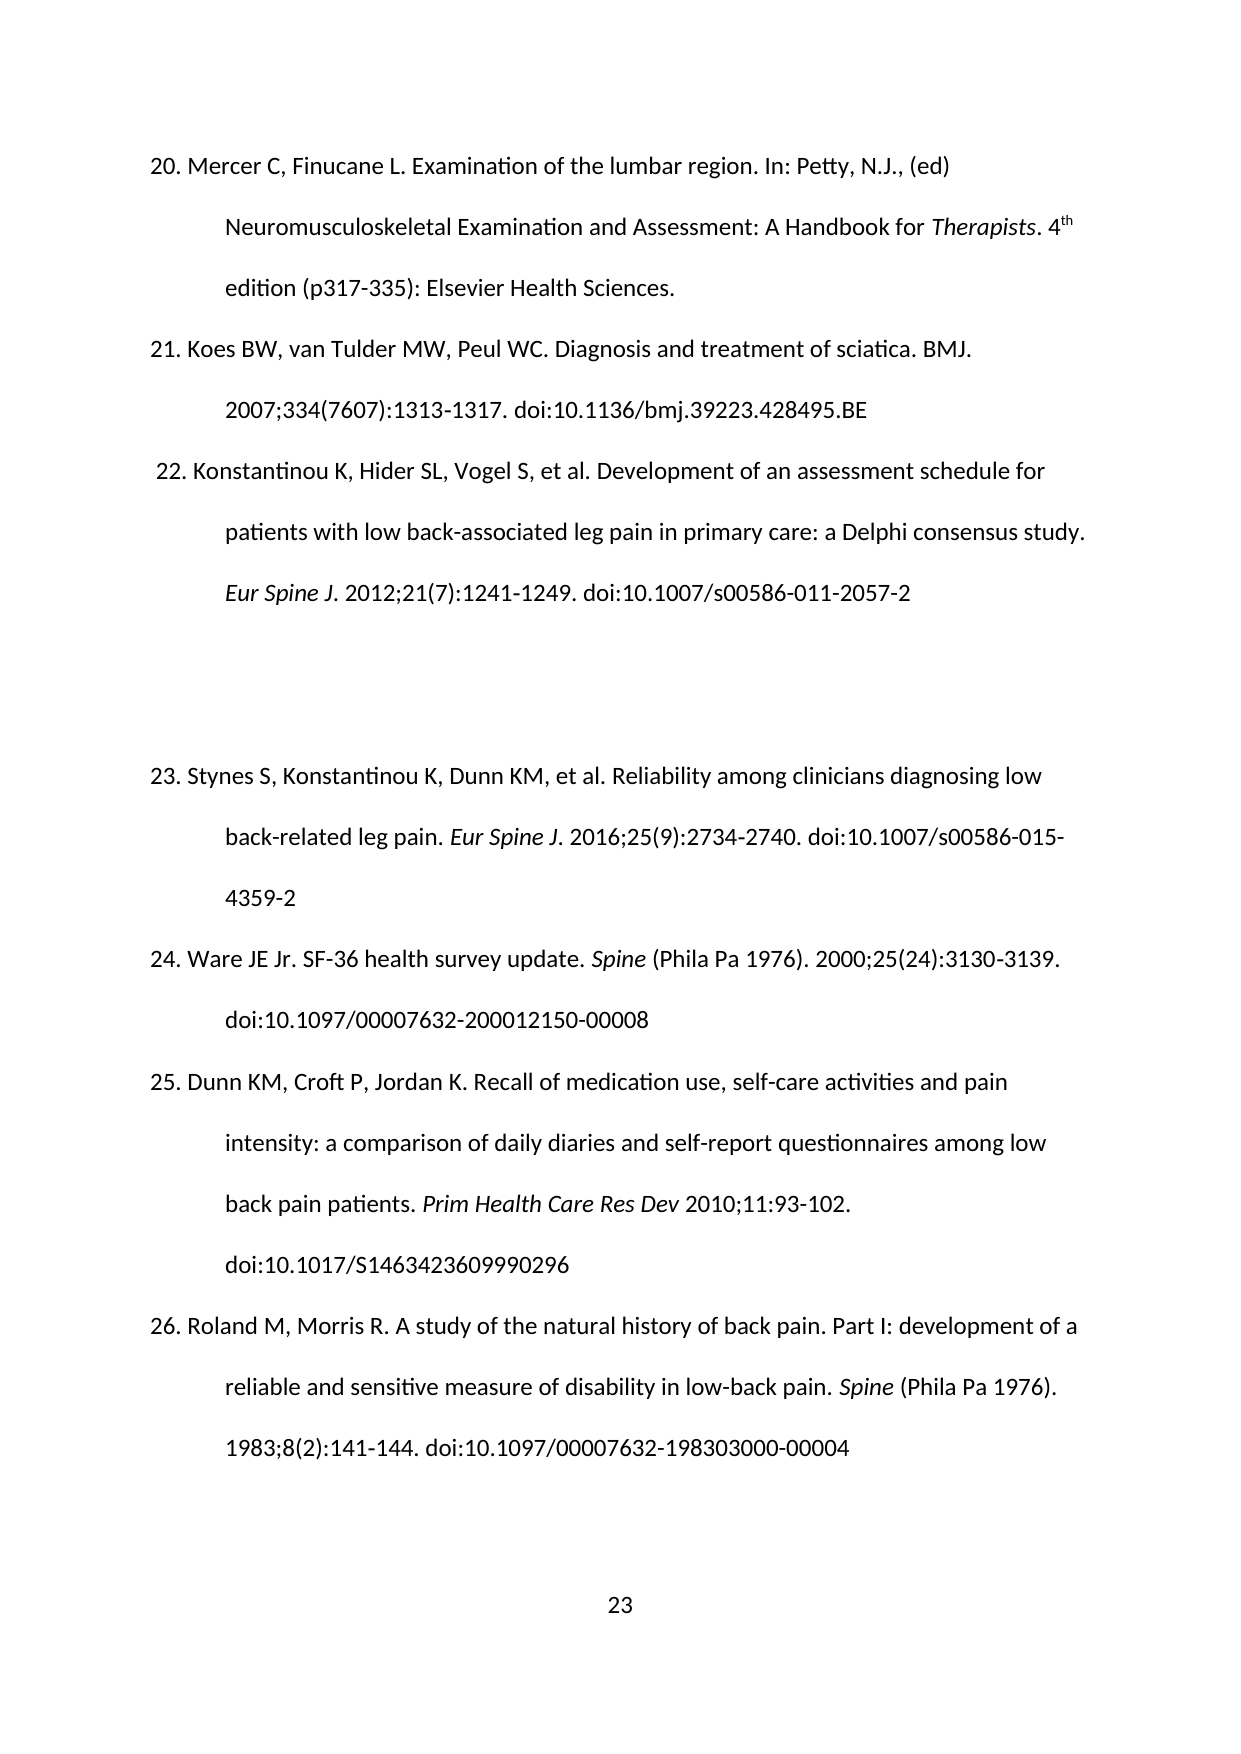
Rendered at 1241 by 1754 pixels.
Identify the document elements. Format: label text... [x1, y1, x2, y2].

text 23. Stynes S, Konstantinou K, Dunn KM, et al. Reliability among clinicians diagnosing low back-related leg pain. Eur Spine J. 2016;25(9):2734‐2740. doi:10.1007/s00586-015-4359-2 [150, 760, 1090, 913]
text 22. Konstantinou K, Hider SL, Vogel S, et al. Development of an assessment schedule for patients with low back-associated leg pain in primary care: a Delphi consensus study. Eur Spine J. 2012;21(7):1241‐1249. doi:10.1007/s00586-011-2057-2 [150, 455, 1090, 608]
text 20. Mercer C, Finucane L. Examination of the lumbar region. In: Petty, N.J., (ed) Neuromusculoskeletal Examination and Assessment: A Handbook for Therapists. 4th edition (p317-335): Elsevier Health Sciences. [150, 150, 1090, 303]
text 26. Roland M, Morris R. A study of the natural history of back pain. Part I: development of a reliable and sensitive measure of disability in low-back pain. Spine (Phila Pa 1976). 1983;8(2):141‐144. doi:10.1097/00007632-198303000-00004 [150, 1310, 1090, 1462]
text 25. Dunn KM, Croft P, Jordan K. Recall of medication use, self-care activities and pain intensity: a comparison of daily diaries and self-report questionnaires among low back pain patients. Prim Health Care Res Dev 2010;11:93-102. doi:10.1017/S1463423609990296 [150, 1066, 1090, 1279]
text 24. Ware JE Jr. SF-36 health survey update. Spine (Phila Pa 1976). 2000;25(24):3130‐3139. doi:10.1097/00007632-200012150-00008 [150, 943, 1090, 1035]
text 21. Koes BW, van Tulder MW, Peul WC. Diagnosis and treatment of sciatica. BMJ. 2007;334(7607):1313‐1317. doi:10.1136/bmj.39223.428495.BE [150, 333, 1090, 425]
